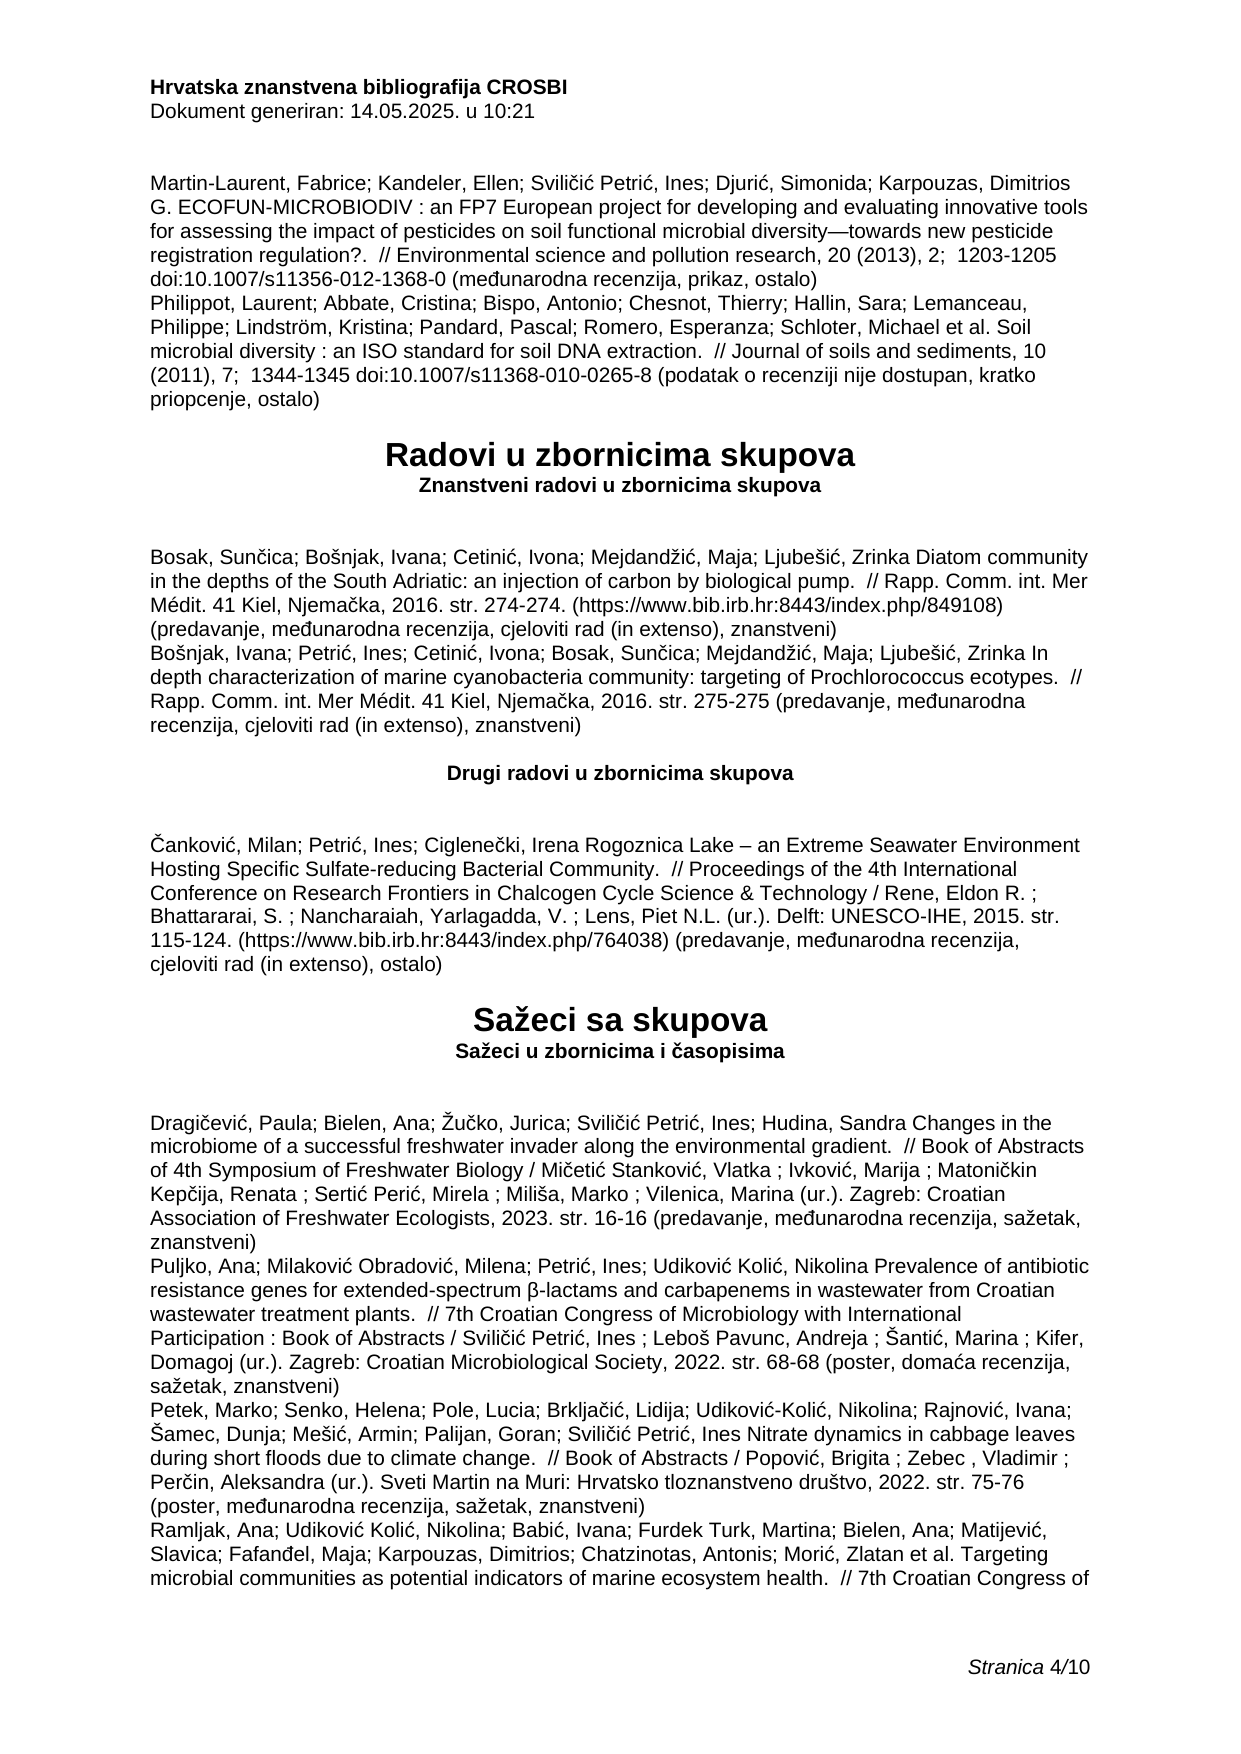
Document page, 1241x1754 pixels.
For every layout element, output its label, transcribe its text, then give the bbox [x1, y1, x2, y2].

subtitle Drugi radovi u zbornicima skupova [150, 761, 1090, 784]
subtitle Znanstveni radovi u zbornicima skupova [150, 473, 1090, 497]
subtitle Radovi u zbornicima skupova [150, 434, 1090, 473]
text Puljko, Ana; Milaković Obradović, Milena; Petrić, Ines; Udiković Kolić, Nikolina [150, 1254, 1090, 1398]
text Dragičević, Paula; Bielen, Ana; Žučko, Jurica; Sviličić Petrić, Ines; Hudina, Sandra [150, 1110, 1090, 1254]
subtitle Sažeci sa skupova [150, 1000, 1090, 1038]
text Petek, Marko; Senko, Helena; Pole, Lucia; Brkljačić, Lidija; Udiković-Kolić, Nikolina; Rajnović, Ivana; Šamec, Dunja; Mešić, Armin; Palijan, Goran; Sviličić Petrić, Ines [150, 1398, 1090, 1518]
subtitle Sažeci u zbornicima i časopisima [150, 1038, 1090, 1062]
text Bosak, Sunčica; Bošnjak, Ivana; Cetinić, Ivona; Mejdandžić, Maja; Ljubešić, Zrinka [150, 545, 1090, 641]
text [150, 1518, 1090, 1589]
text Čanković, Milan; Petrić, Ines; Ciglenečki, Irena [150, 832, 1090, 976]
text Martin-Laurent, Fabrice; Kandeler, Ellen; Sviličić Petrić, Ines; Djurić, Simonida; Karpouzas, Dimitrios G. [150, 171, 1090, 291]
text Philippot, Laurent; Abbate, Cristina; Bispo, Antonio; Chesnot, Thierry; Hallin, Sara; Lemanceau, Philippe; Lindström, Kristina; Pandard, Pascal; Romero, Esperanza; Schloter, Michael et al. [150, 291, 1090, 411]
text Bošnjak, Ivana; Petrić, Ines; Cetinić, Ivona; Bosak, Sunčica; Mejdandžić, Maja; Ljubešić, Zrinka [150, 641, 1090, 737]
